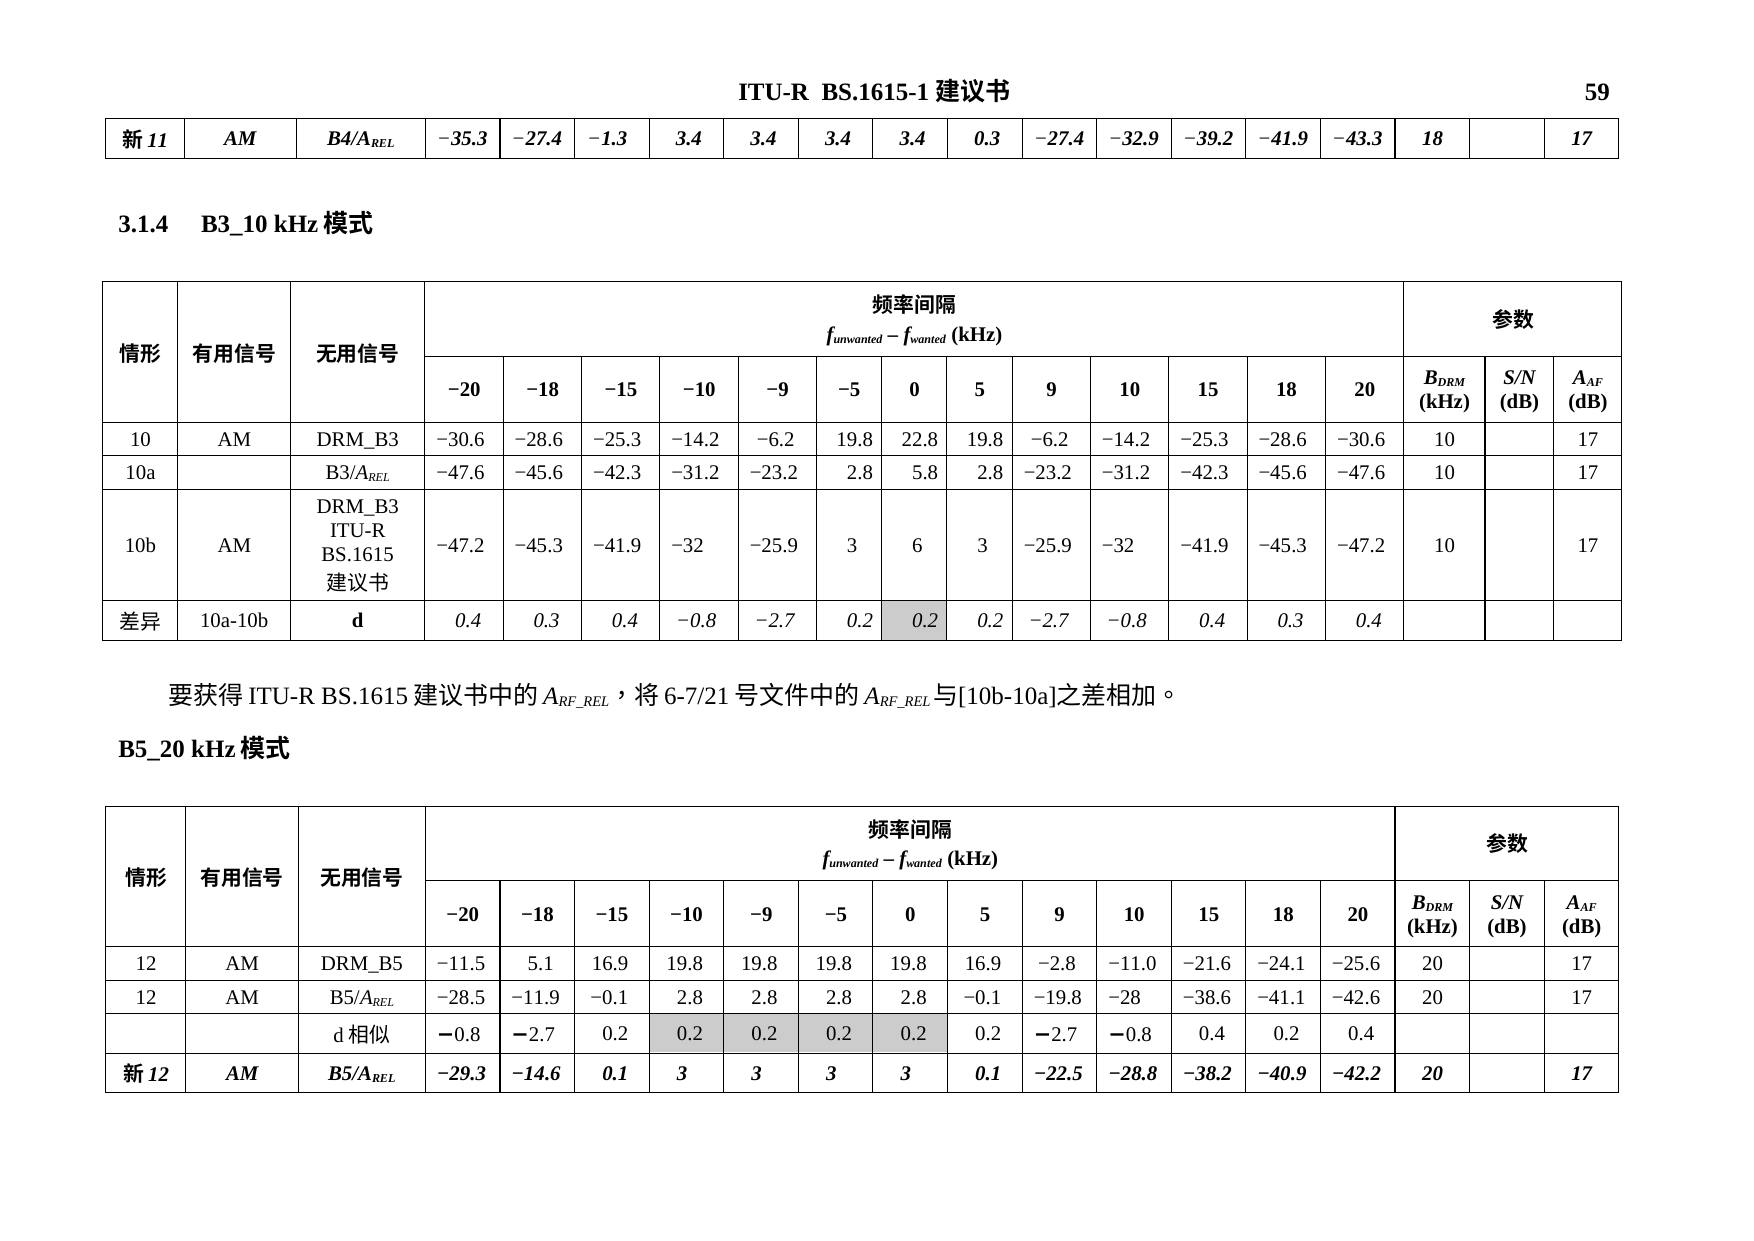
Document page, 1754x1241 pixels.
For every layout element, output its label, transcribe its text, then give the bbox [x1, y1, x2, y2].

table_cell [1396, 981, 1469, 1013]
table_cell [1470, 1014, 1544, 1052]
text 要获得ITU-R BS.1615建议书中的ARF_REL，将6-7/21号文件中的ARF_REL与[10b-10a]之差相加。 [118, 677, 1606, 711]
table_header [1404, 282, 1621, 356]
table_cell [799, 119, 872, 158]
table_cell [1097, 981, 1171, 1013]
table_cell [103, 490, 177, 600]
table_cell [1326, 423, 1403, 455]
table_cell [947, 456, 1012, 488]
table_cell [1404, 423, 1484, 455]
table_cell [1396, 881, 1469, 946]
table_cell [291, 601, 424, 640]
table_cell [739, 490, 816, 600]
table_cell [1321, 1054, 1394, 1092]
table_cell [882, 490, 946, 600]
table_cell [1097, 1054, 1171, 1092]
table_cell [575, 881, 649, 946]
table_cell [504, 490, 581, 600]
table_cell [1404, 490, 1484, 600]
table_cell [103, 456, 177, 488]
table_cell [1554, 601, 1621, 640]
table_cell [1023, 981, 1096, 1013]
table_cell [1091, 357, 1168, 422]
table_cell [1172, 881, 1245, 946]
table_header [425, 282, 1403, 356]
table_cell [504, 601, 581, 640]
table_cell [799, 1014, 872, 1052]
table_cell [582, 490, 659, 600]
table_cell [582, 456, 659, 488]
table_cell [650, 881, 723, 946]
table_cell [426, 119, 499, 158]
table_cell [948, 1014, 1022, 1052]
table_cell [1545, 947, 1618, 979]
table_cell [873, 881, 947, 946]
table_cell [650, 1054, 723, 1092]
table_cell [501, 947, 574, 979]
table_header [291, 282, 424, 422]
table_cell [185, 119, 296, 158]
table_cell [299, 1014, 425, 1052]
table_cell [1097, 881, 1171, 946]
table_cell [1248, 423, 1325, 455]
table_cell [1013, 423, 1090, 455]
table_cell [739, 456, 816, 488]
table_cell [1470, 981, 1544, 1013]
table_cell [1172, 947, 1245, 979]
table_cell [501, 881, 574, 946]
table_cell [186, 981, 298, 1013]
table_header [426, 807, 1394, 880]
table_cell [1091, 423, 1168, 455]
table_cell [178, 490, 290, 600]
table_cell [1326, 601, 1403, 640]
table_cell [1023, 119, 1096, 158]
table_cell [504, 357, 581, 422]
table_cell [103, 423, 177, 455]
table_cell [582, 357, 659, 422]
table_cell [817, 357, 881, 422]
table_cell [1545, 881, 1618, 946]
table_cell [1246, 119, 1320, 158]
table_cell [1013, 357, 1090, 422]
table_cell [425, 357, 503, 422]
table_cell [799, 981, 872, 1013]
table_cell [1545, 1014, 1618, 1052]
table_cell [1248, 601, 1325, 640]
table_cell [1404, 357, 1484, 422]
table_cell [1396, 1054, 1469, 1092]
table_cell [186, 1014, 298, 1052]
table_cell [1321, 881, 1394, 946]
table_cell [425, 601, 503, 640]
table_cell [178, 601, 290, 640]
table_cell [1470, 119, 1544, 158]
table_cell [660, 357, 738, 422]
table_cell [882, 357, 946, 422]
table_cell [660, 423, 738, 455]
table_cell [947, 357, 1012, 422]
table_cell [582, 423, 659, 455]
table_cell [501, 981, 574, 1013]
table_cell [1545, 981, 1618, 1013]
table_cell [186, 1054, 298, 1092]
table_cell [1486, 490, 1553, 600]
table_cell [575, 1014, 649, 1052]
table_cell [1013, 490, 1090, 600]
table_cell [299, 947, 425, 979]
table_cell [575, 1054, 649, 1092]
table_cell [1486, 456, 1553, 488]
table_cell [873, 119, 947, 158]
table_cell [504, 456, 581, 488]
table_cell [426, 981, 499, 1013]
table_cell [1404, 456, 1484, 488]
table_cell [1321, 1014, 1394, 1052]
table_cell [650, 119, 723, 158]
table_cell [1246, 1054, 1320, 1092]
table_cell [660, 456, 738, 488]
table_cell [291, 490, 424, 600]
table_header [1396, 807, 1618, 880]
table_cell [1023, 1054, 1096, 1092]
subtitle B5_20 kHz模式 [118, 728, 1606, 764]
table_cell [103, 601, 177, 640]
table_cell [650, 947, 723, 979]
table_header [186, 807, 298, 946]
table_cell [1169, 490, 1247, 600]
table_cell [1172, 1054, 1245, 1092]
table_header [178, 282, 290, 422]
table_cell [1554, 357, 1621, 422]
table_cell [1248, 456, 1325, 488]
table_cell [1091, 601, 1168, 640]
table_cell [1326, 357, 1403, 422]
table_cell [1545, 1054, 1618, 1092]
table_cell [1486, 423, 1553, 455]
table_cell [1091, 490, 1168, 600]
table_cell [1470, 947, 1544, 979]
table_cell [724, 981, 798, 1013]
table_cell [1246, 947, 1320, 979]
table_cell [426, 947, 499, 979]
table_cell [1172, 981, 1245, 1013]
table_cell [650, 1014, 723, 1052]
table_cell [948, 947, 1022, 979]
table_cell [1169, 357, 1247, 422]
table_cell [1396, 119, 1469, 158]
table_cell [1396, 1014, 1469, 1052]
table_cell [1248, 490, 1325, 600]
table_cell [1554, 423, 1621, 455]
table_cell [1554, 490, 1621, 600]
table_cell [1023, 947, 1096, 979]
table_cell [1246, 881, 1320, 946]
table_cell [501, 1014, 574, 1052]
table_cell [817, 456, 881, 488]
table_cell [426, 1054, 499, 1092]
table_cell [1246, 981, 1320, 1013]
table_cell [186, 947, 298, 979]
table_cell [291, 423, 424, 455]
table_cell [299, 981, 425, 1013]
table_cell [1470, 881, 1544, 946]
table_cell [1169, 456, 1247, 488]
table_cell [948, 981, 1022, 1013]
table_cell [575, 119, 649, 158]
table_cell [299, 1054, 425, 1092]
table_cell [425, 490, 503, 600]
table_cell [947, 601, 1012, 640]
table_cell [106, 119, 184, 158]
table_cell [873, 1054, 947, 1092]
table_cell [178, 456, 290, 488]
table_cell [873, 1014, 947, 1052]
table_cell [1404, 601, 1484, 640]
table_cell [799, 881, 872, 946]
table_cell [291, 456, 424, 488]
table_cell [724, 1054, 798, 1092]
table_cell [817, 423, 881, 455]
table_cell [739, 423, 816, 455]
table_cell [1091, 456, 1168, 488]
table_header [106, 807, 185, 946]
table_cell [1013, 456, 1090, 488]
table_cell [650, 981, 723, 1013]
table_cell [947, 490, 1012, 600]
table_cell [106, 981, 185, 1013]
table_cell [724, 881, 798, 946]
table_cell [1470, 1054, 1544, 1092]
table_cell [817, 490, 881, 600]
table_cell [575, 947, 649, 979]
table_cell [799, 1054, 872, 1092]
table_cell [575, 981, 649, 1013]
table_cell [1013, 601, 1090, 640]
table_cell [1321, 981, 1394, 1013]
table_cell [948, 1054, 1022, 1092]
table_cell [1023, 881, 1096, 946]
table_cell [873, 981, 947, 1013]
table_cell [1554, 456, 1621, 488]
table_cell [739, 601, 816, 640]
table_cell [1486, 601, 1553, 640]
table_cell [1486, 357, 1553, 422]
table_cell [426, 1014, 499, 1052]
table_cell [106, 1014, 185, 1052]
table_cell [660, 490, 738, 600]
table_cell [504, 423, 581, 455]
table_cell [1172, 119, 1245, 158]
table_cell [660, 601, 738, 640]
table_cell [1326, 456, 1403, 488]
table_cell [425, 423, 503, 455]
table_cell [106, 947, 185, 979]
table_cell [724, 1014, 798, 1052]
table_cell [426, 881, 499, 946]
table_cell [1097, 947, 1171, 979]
subtitle 3.1.4 B3_10 kHz模式 [118, 204, 1606, 240]
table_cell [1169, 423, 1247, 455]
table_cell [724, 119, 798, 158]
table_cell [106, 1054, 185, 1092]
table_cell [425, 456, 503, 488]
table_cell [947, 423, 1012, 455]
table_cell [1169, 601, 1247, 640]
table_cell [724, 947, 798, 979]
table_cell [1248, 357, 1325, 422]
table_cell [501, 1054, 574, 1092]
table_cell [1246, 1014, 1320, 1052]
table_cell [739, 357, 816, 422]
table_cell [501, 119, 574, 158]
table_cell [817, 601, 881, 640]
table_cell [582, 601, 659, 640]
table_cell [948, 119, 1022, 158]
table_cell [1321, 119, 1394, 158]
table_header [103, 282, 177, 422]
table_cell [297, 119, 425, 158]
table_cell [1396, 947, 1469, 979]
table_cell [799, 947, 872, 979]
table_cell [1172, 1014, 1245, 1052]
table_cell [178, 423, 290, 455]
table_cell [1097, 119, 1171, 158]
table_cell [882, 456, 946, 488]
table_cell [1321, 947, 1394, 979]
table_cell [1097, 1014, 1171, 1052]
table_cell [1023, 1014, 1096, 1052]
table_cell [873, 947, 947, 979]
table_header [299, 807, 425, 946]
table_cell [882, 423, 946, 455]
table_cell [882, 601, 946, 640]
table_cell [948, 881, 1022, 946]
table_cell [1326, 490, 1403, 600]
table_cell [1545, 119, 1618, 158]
